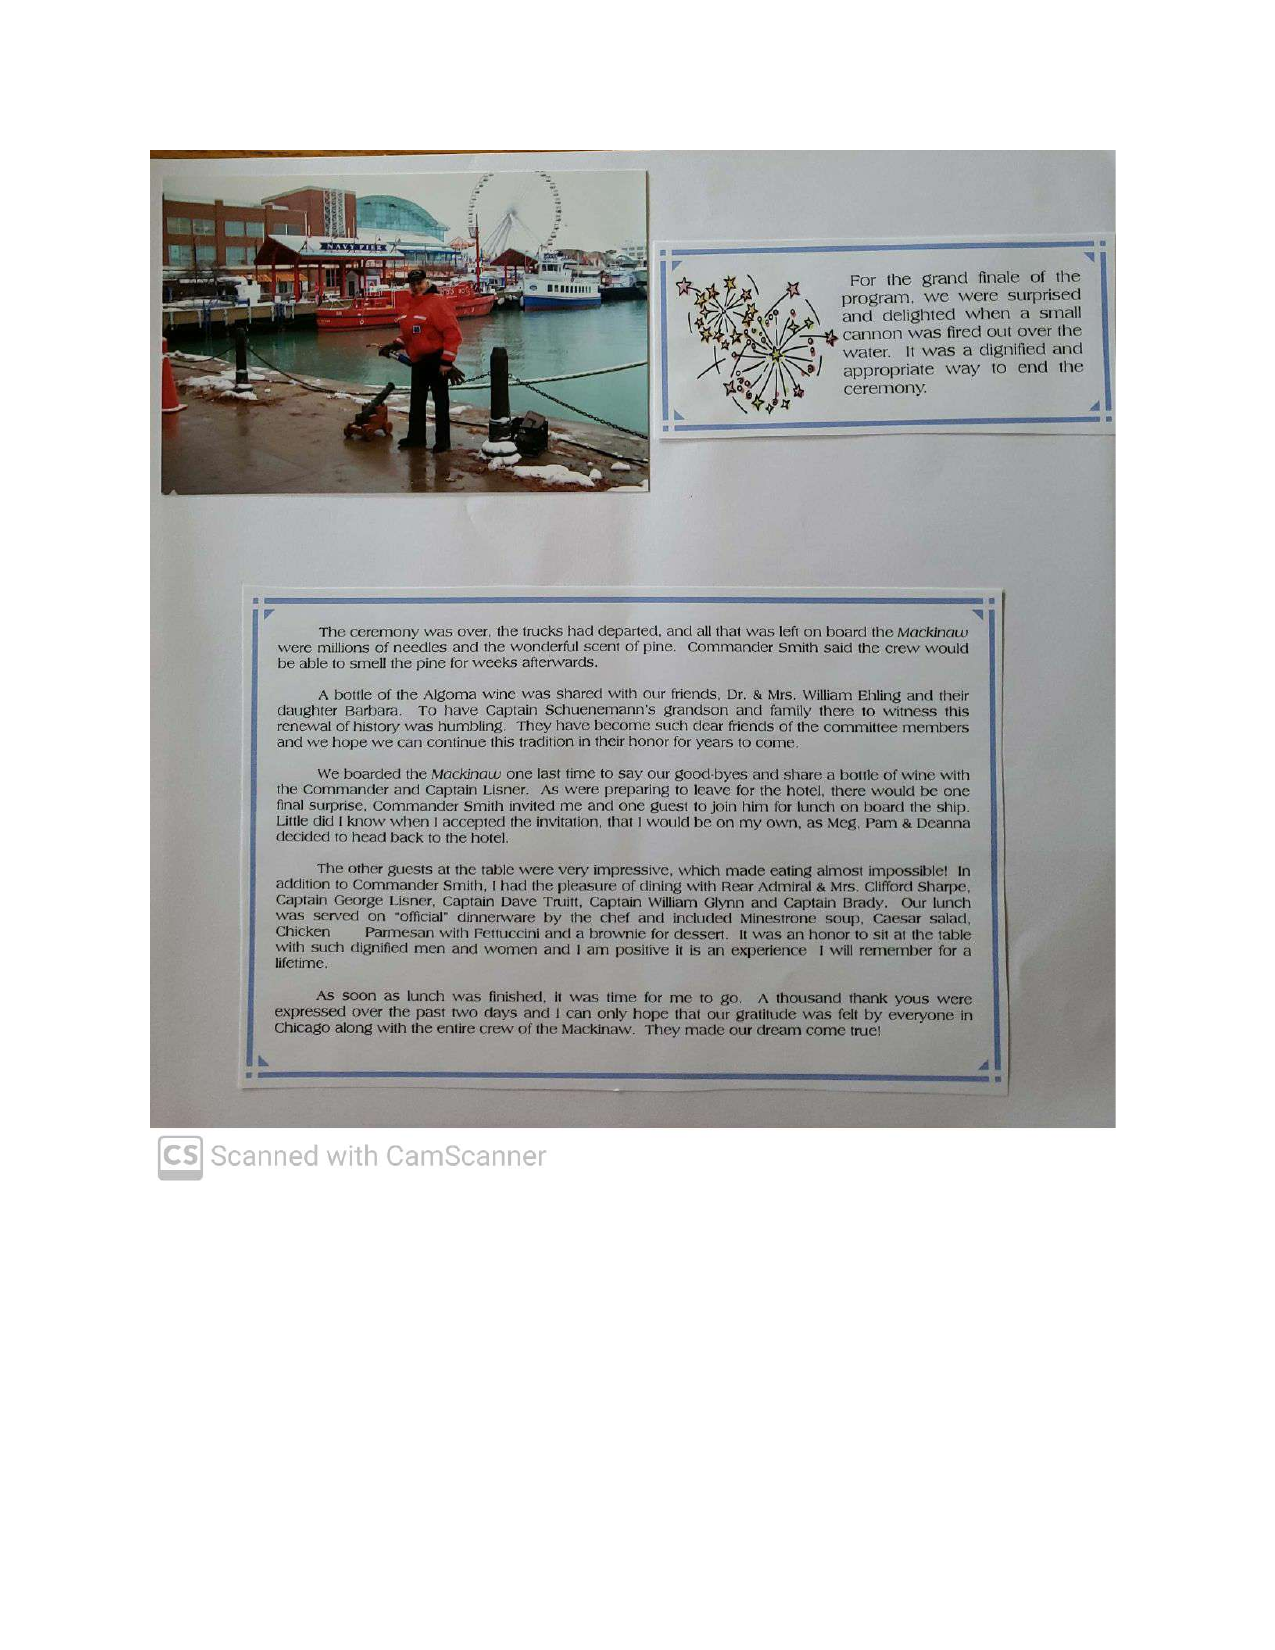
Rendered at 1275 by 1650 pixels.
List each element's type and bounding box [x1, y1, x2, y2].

picture [150, 150, 1116, 1188]
